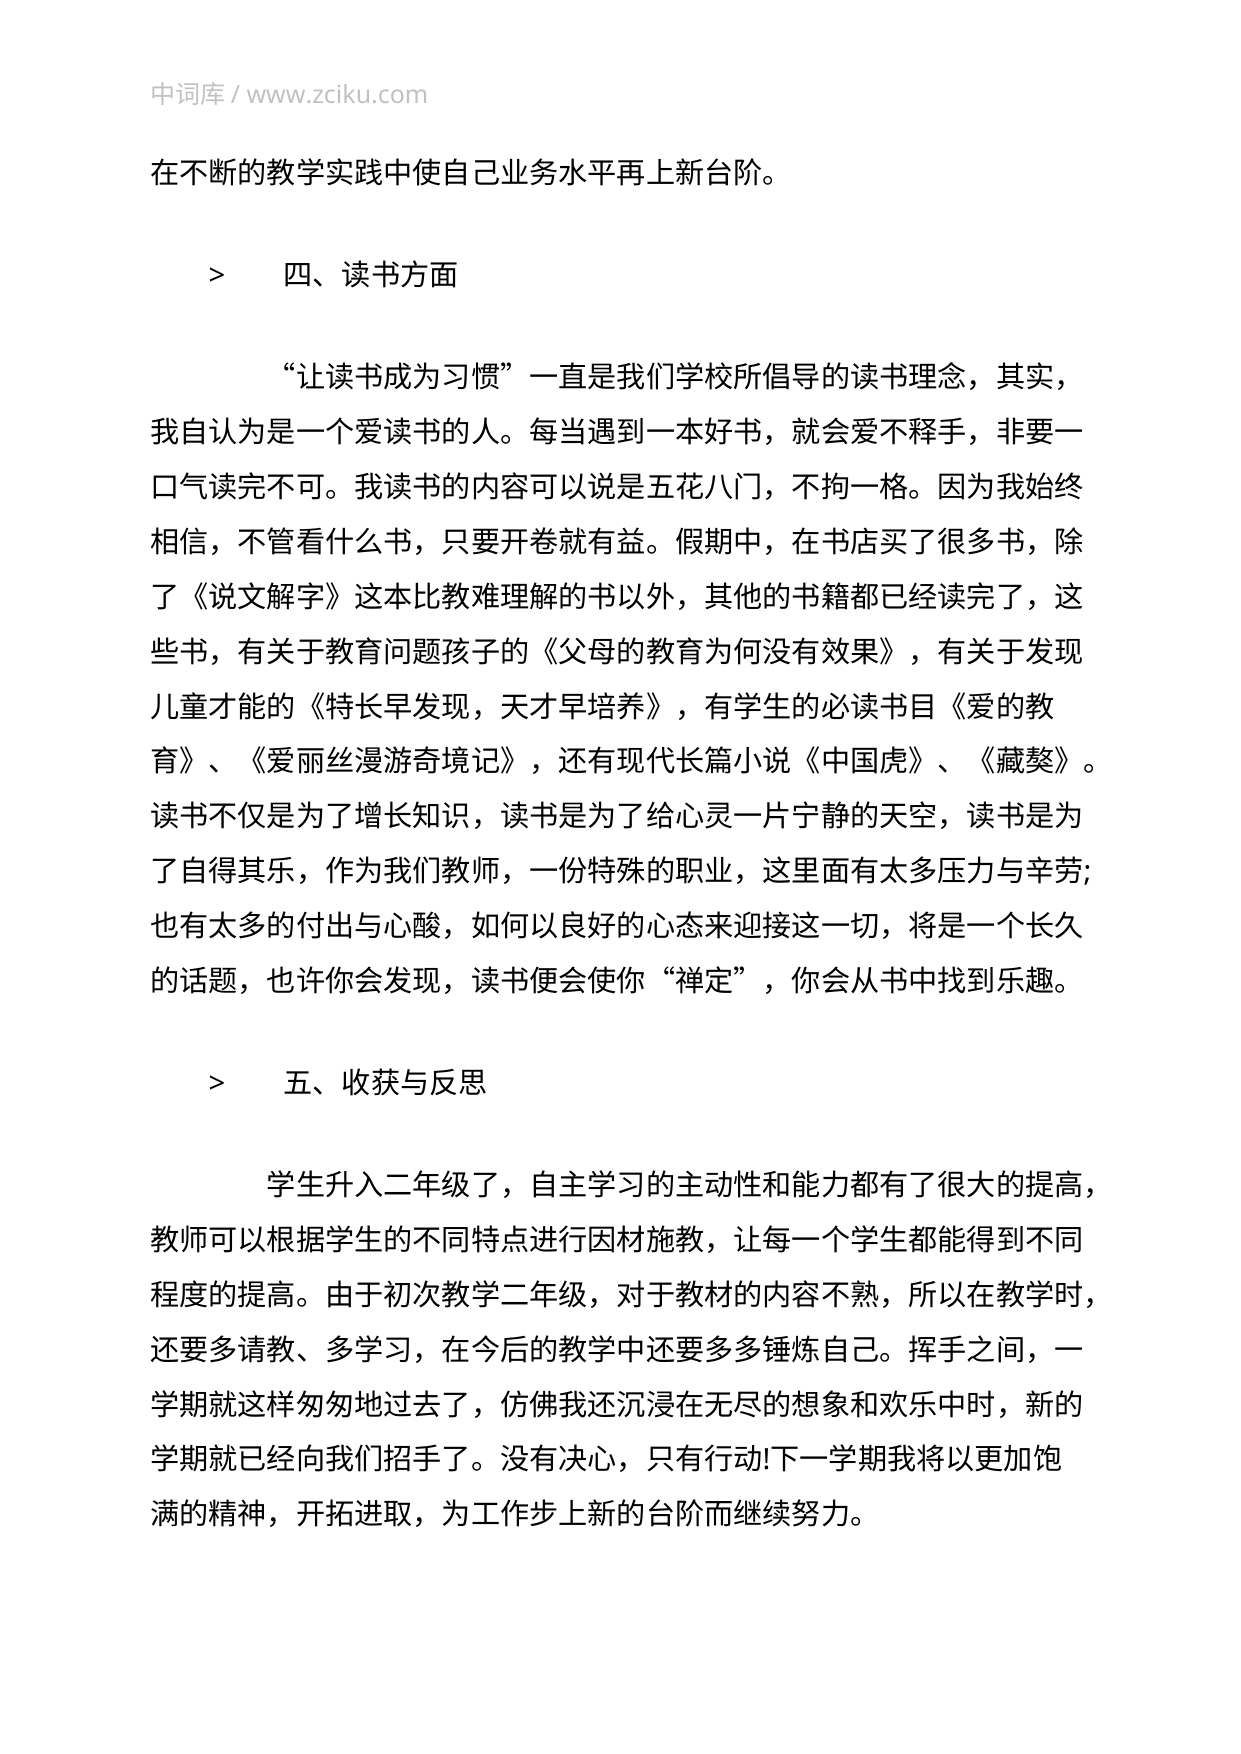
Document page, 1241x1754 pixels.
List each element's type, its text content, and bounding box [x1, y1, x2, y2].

text > 五、收获与反思 [150, 1059, 1090, 1102]
text 学生升入二年级了，自主学习的主动性和能力都有了很大的提高，教师可以根据学生的不同特点进行因材施教，让每一个学生都能得到不同程度的提高。由于初次教学二年级，对于教材的内容不熟，所以在教学时，还要多请教、多学习，在今后的教学中还要多多锤炼自己。挥手之间，一学期就这样匆匆地过去了，仿佛我还沉浸在无尽的想象和欢乐中时，新的学期就已经向我们招手了。没有决心，只有行动!下一学期我将以更加饱满的精神，开拓进取，为工作步上新的台阶而继续努力。 [150, 1161, 1090, 1533]
text “让读书成为习惯”一直是我们学校所倡导的读书理念，其实，我自认为是一个爱读书的人。每当遇到一本好书，就会爱不释手，非要一口气读完不可。我读书的内容可以说是五花八门，不拘一格。因为我始终相信，不管看什么书，只要开卷就有益。假期中，在书店买了很多书，除了《说文解字》这本比教难理解的书以外，其他的书籍都已经读完了，这些书，有关于教育问题孩子的《父母的教育为何没有效果》，有关于发现儿童才能的《特长早发现，天才早培养》，有学生的必读书目《爱的教育》、《爱丽丝漫游奇境记》，还有现代长篇小说《中国虎》、《藏獒》。读书不仅是为了增长知识，读书是为了给心灵一片宁静的天空，读书是为了自得其乐，作为我们教师，一份特殊的职业，这里面有太多压力与辛劳;也有太多的付出与心酸，如何以良好的心态来迎接这一切，将是一个长久的话题，也许你会发现，读书便会使你“禅定”，你会从书中找到乐趣。 [150, 354, 1090, 1000]
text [150, 150, 1090, 192]
text > 四、读书方面 [150, 252, 1090, 294]
